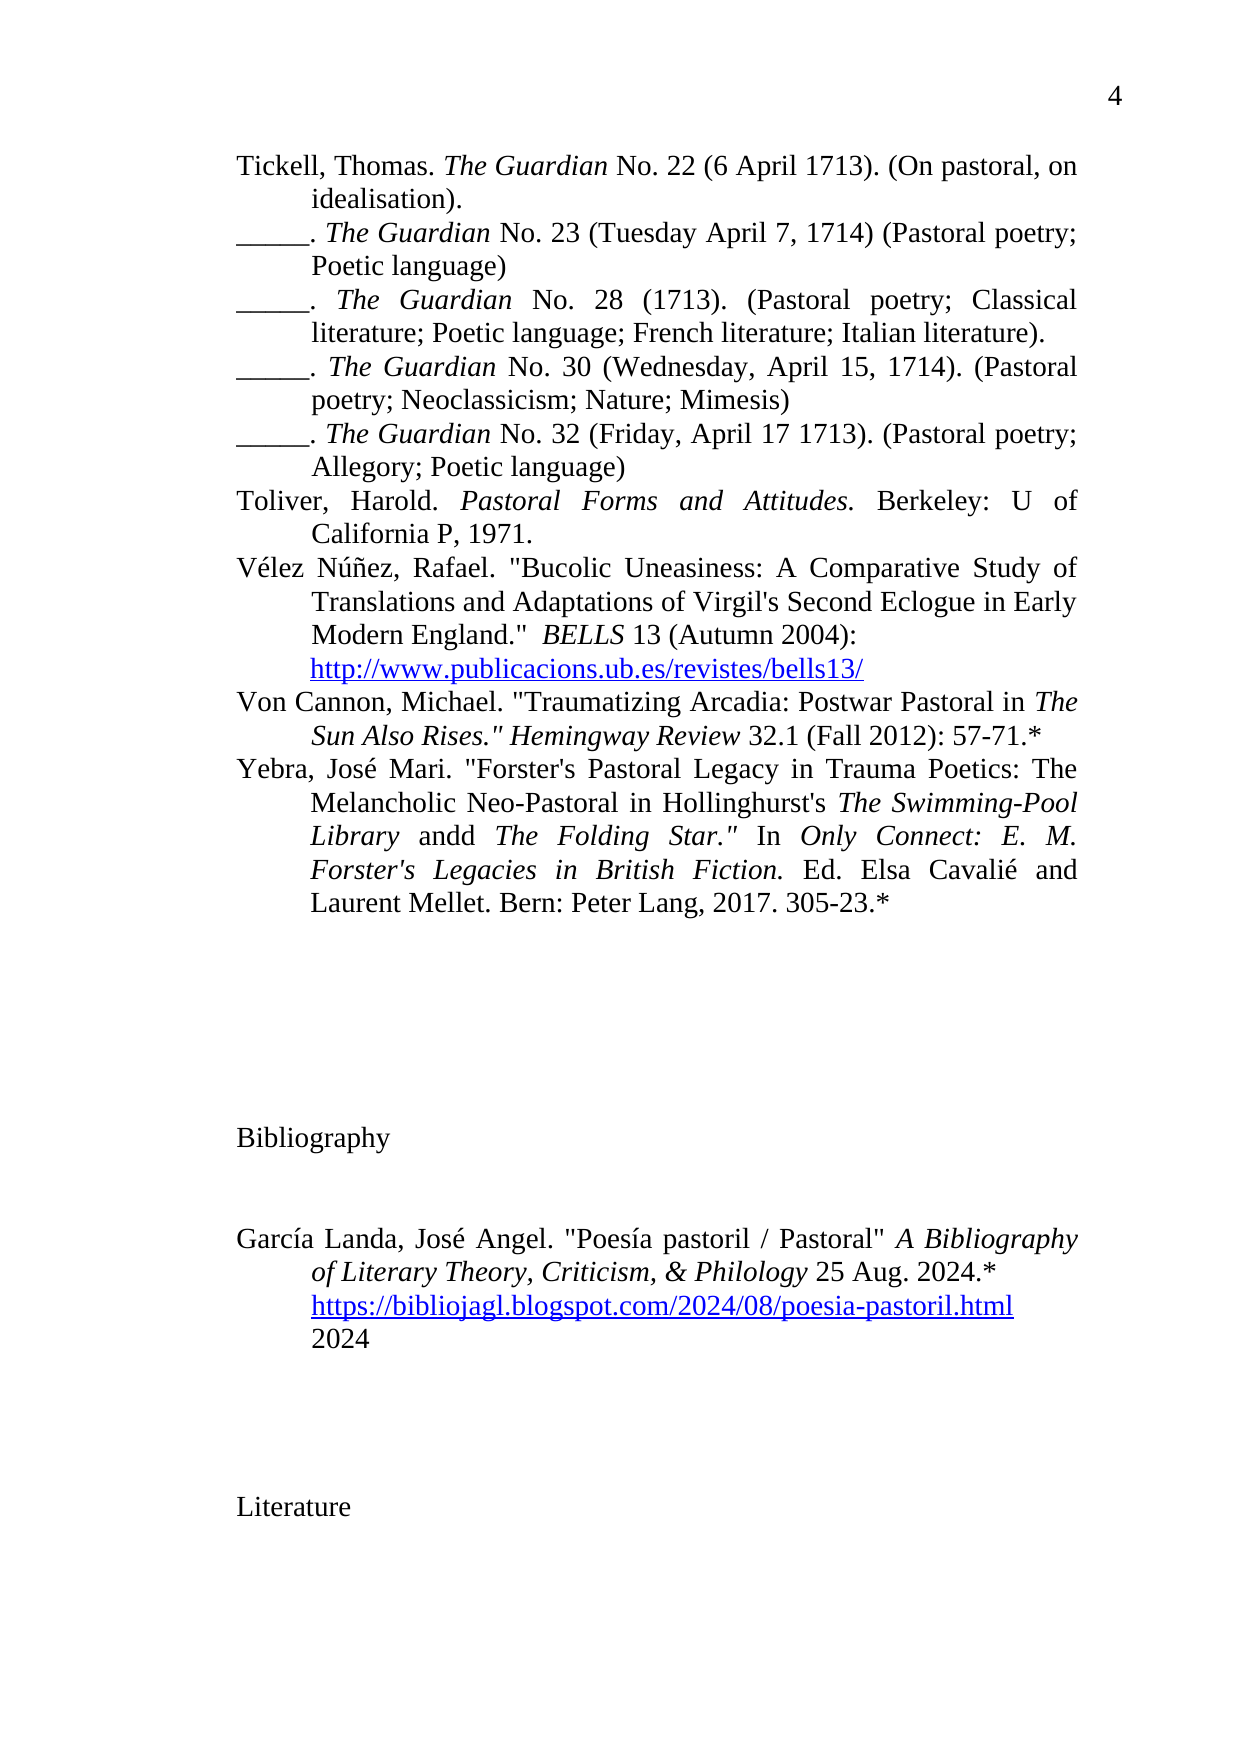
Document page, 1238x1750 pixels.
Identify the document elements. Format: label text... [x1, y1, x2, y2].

text Vélez Núñez, Rafael. "Bucolic Uneasiness: A Comparative Study of Translations and Adaptations of Virgil's Second Eclogue in Early Modern England." BELLS 13 (Autumn 2004): [236, 550, 1078, 651]
text García Landa, José Angel. "Poesía pastoril / Pastoral" A Bibliography of Literary Theory, Criticism, & Philology 25 Aug. 2024.* [236, 1221, 1078, 1288]
text Yebra, José Mari. "Forster's Pastoral Legacy in Trauma Poetics: The Melancholic Neo-Pastoral in Hollinghurst's The Swimming-Pool Library andd The Folding Star." In Only Connect: E. M. Forster's Legacies in British Fiction. Ed. Elsa Cavalié and Laurent Mellet. Bern: Peter Lang, 2017. 305-23.* [236, 751, 1078, 919]
text _____. The Guardian No. 28 (1713). (Pastoral poetry; Classical literature; Poetic language; French literature; Italian literature). [236, 282, 1078, 349]
text Tickell, Thomas. The Guardian No. 22 (6 April 1713). (On pastoral, on idealisation). [236, 148, 1078, 215]
text Bibliography [236, 1120, 1078, 1154]
text Toliver, Harold. Pastoral Forms and Attitudes. Berkeley: U of California P, 1971. [236, 483, 1078, 550]
text http://www.publicacions.ub.es/revistes/bells13/ [310, 651, 1078, 684]
text Von Cannon, Michael. "Traumatizing Arcadia: Postwar Pastoral in The Sun Also Rises." Hemingway Review 32.1 (Fall 2012): 57-71.* [236, 684, 1078, 751]
text _____. The Guardian No. 23 (Tuesday April 7, 1714) (Pastoral poetry; Poetic language) [236, 215, 1078, 282]
text _____. The Guardian No. 32 (Friday, April 17 1713). (Pastoral poetry; Allegory; Poetic language) [236, 416, 1078, 483]
text _____. The Guardian No. 30 (Wednesday, April 15, 1714). (Pastoral poetry; Neoclassicism; Nature; Mimesis) [236, 349, 1078, 416]
text https://bibliojagl.blogspot.com/2024/08/poesia-pastoril.html [236, 1288, 1078, 1322]
text 2024 [236, 1322, 1078, 1355]
text Literature [236, 1489, 1078, 1523]
